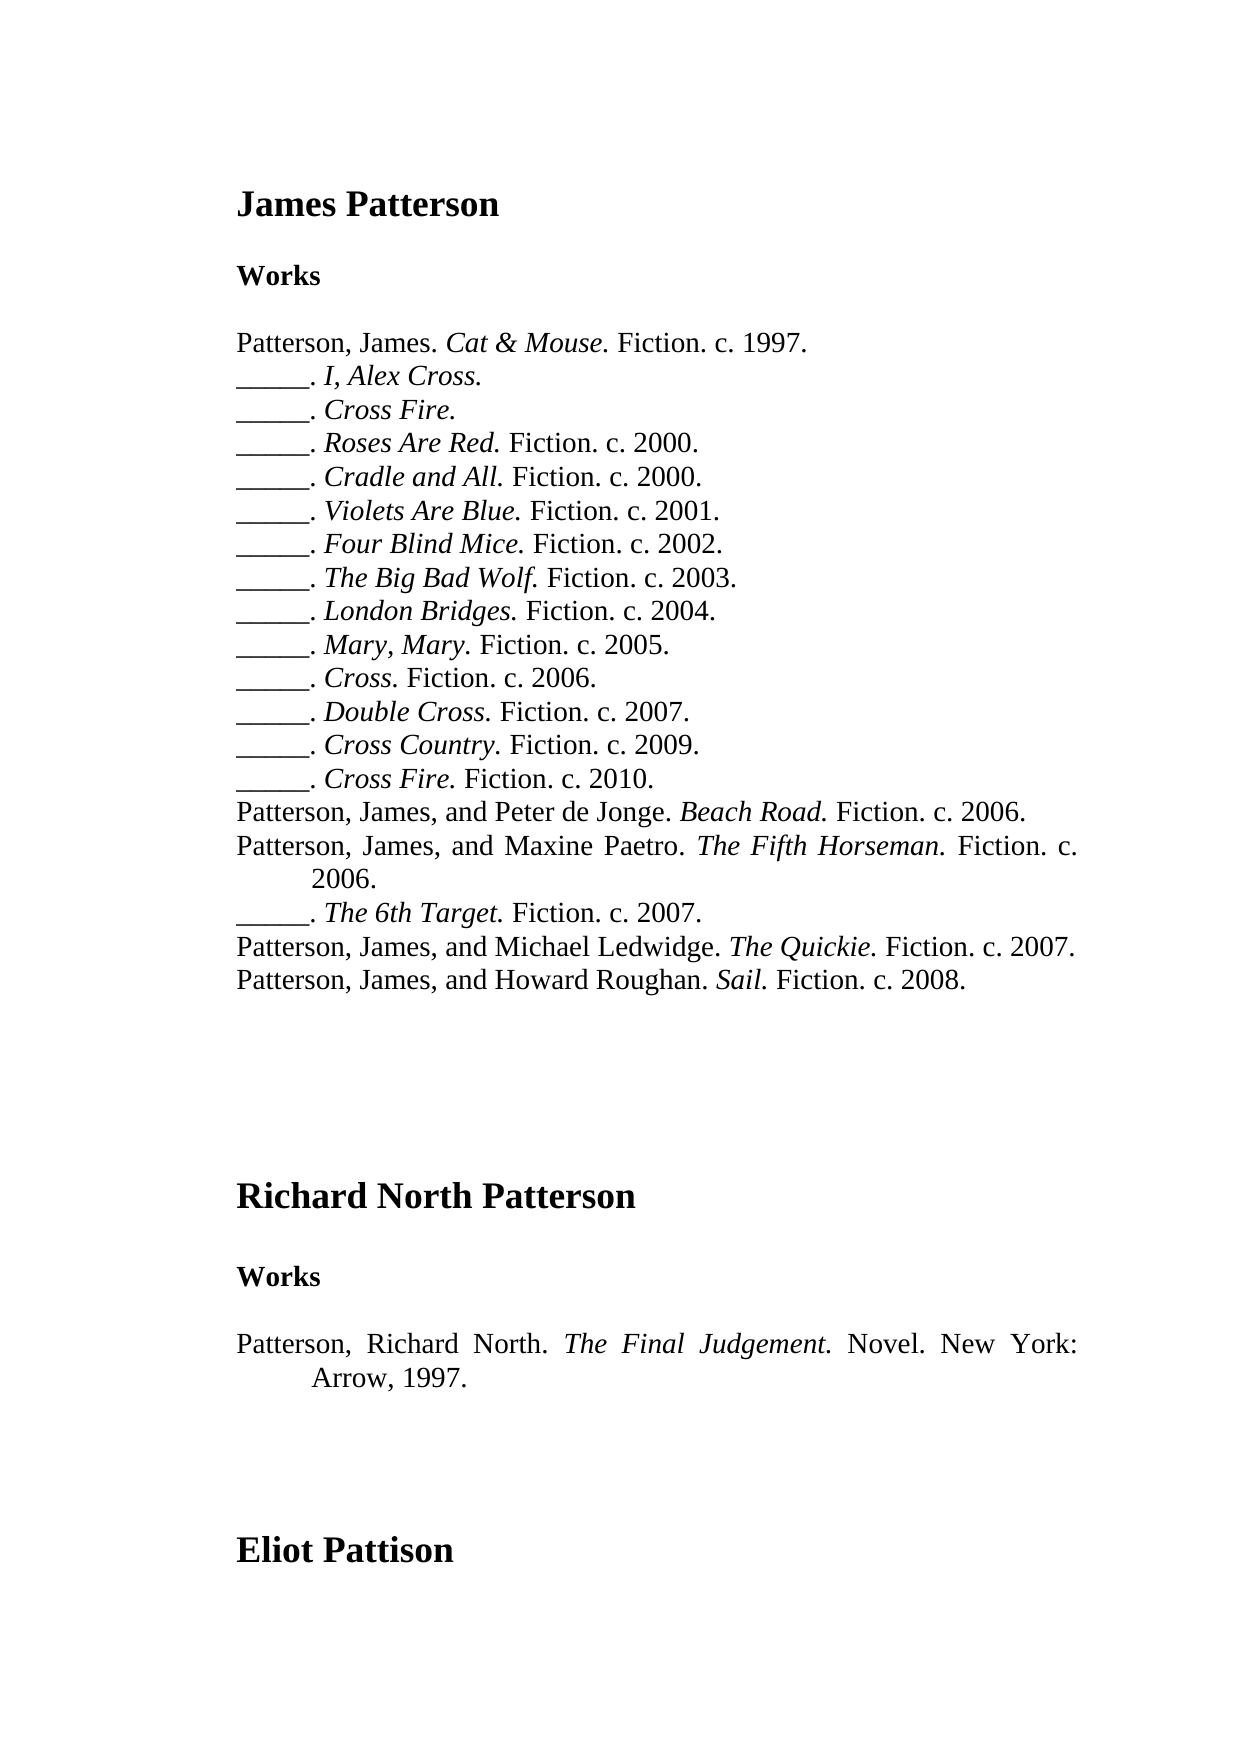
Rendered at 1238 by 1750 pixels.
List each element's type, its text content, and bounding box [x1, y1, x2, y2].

text _____. London Bridges. Fiction. c. 2004. [236, 593, 1078, 627]
text Patterson, James, and Maxine Paetro. The Fifth Horseman. Fiction. c. 2006. [236, 828, 1078, 895]
text Eliot Pattison [236, 1528, 1078, 1571]
text Patterson, Richard North. The Final Judgement. Novel. New York: Arrow, 1997. [236, 1326, 1078, 1393]
text _____. Roses Are Red. Fiction. c. 2000. [236, 426, 1078, 459]
text _____. Cross Country. Fiction. c. 2009. [236, 727, 1078, 761]
text _____. Double Cross. Fiction. c. 2007. [236, 694, 1078, 727]
text Patterson, James, and Peter de Jonge. Beach Road. Fiction. c. 2006. [236, 794, 1078, 828]
text _____. Mary, Mary. Fiction. c. 2005. [236, 627, 1078, 660]
text _____. Cross Fire. Fiction. c. 2010. [236, 761, 1078, 794]
text Works [236, 1259, 1078, 1293]
text _____. I, Alex Cross. [236, 358, 1078, 392]
text _____. Cross Fire. [236, 392, 1078, 426]
text _____. Violets Are Blue. Fiction. c. 2001. [236, 493, 1078, 526]
text Richard North Patterson [236, 1173, 1078, 1216]
text Patterson, James, and Michael Ledwidge. The Quickie. Fiction. c. 2007. [236, 929, 1078, 962]
text _____. Cradle and All. Fiction. c. 2000. [236, 459, 1078, 493]
text Patterson, James, and Howard Roughan. Sail. Fiction. c. 2008. [236, 962, 1078, 996]
text _____. Cross. Fiction. c. 2006. [236, 660, 1078, 694]
text Patterson, James. Cat & Mouse. Fiction. c. 1997. [236, 325, 1078, 358]
text James Patterson [236, 181, 1078, 224]
text _____. The 6th Target. Fiction. c. 2007. [236, 895, 1078, 929]
text _____. The Big Bad Wolf. Fiction. c. 2003. [236, 560, 1078, 593]
text Works [236, 258, 1078, 291]
text _____. Four Blind Mice. Fiction. c. 2002. [236, 526, 1078, 560]
